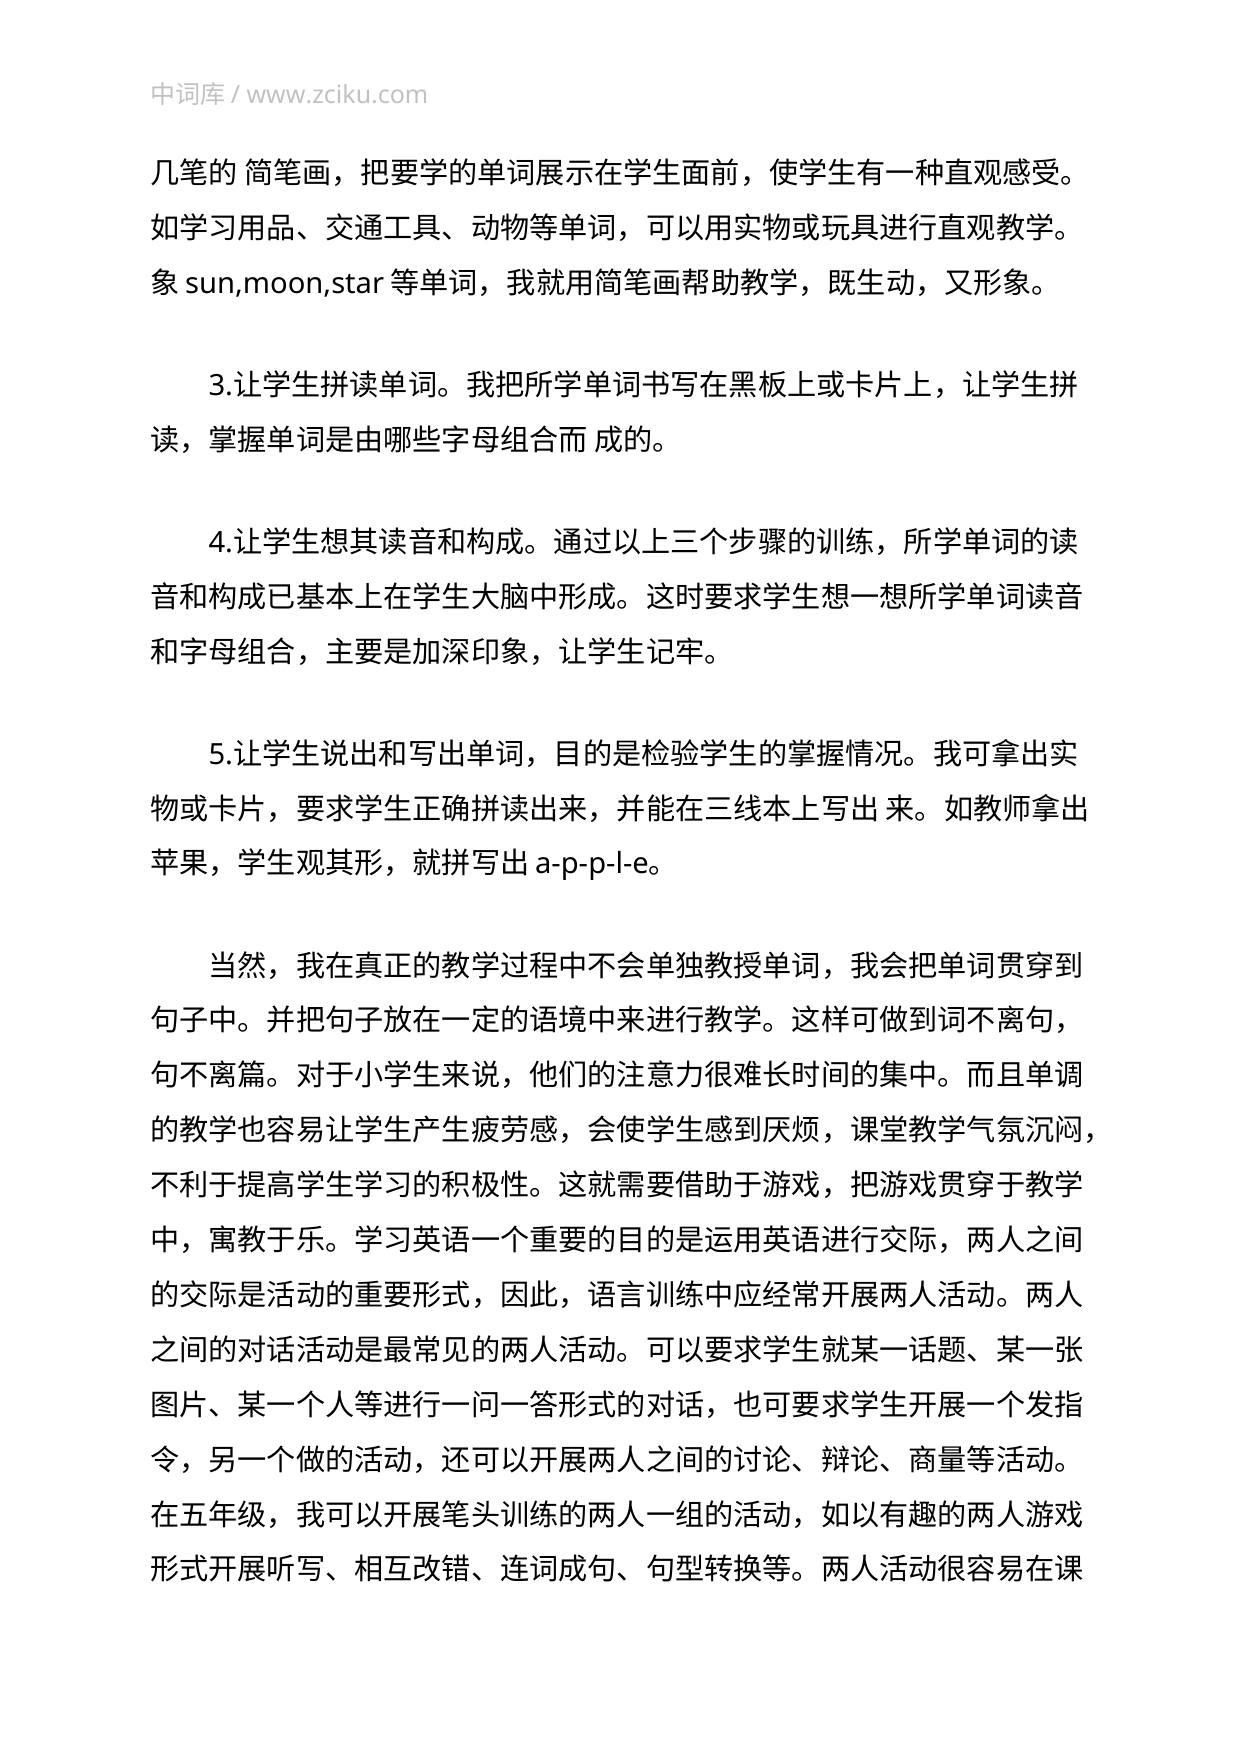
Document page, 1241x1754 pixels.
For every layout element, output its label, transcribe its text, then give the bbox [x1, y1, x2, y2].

text 3.让学生拼读单词。我把所学单词书写在黑板上或卡片上，让学生拼读，掌握单词是由哪些字母组合而 成的。 [150, 362, 1090, 459]
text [150, 150, 1090, 302]
text 4.让学生想其读音和构成。通过以上三个步骤的训练，所学单词的读音和构成已基本上在学生大脑中形成。这时要求学生想一想所学单词读音和字母组合，主要是加深印象，让学生记牢。 [150, 518, 1090, 671]
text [150, 942, 1090, 1588]
text 5.让学生说出和写出单词，目的是检验学生的掌握情况。我可拿出实物或卡片，要求学生正确拼读出来，并能在三线本上写出 来。如教师拿出苹果，学生观其形，就拼写出a-p-p-l-e。 [150, 730, 1090, 882]
